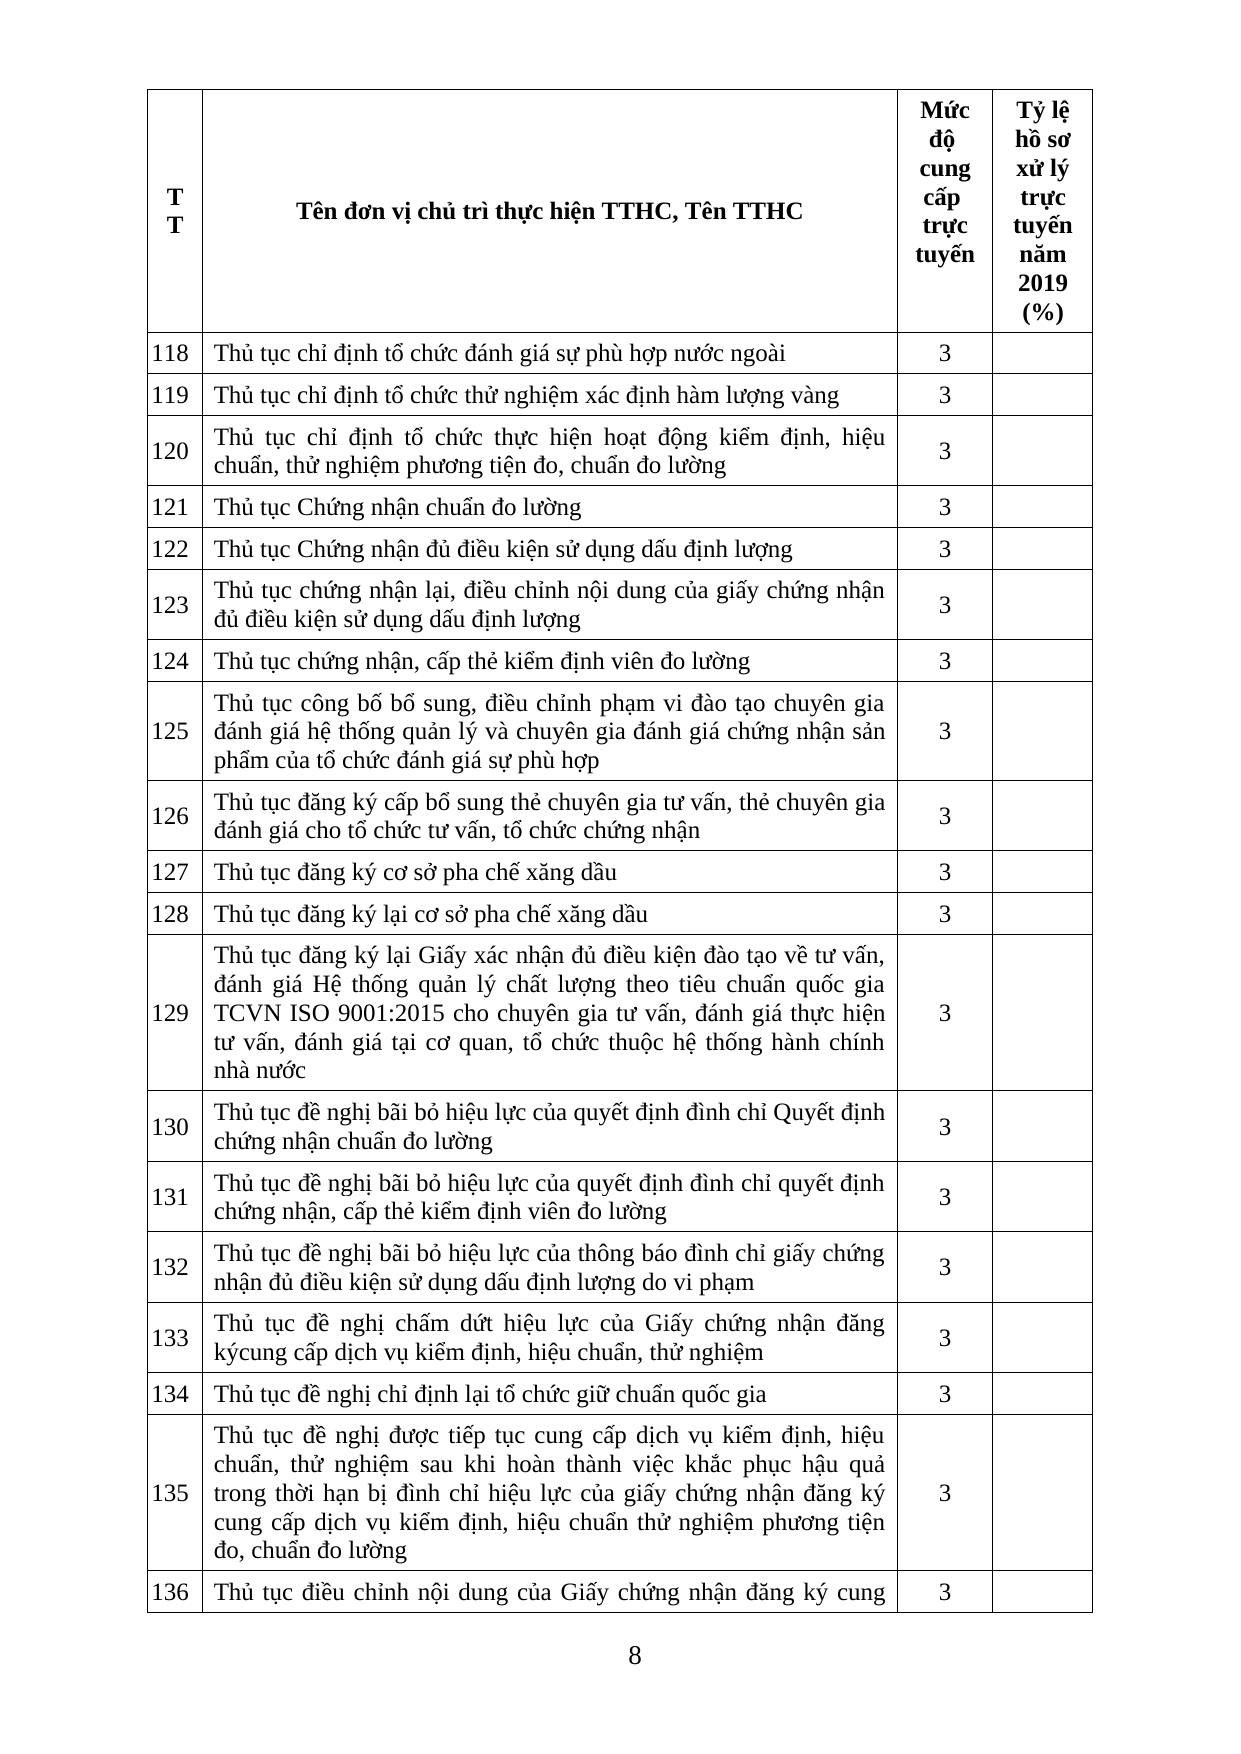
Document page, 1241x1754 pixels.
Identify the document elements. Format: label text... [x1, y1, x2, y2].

table_cell 3 [898, 640, 992, 681]
table_cell 3 [898, 1232, 992, 1302]
table_cell [993, 682, 1092, 780]
table_cell [993, 374, 1092, 415]
table_cell 3 [898, 851, 992, 892]
table_header TT [148, 90, 202, 332]
table_cell 3 [898, 682, 992, 780]
table_cell [993, 528, 1092, 569]
table_cell [148, 1303, 202, 1372]
table_cell [148, 416, 202, 485]
table_cell [993, 333, 1092, 373]
table_cell Thủ tục công bố bổ sung, điều chỉnh phạm vi đào tạo chuyên gia đánh giá hệ thống quản lý và chuyên gia đánh giá chứng nhận sản phẩm của tổ chức đánh giá sự phù hợp [203, 682, 897, 780]
table_cell [148, 1571, 202, 1612]
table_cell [203, 1571, 897, 1612]
table_cell [148, 486, 202, 527]
table_cell Thủ tục Chứng nhận chuẩn đo lường [203, 486, 897, 527]
table_cell [993, 893, 1092, 934]
table_cell 3 [898, 416, 992, 485]
table_cell [993, 1373, 1092, 1414]
table_cell 3 [898, 1571, 992, 1612]
table_cell Thủ tục chứng nhận lại, điều chỉnh nội dung của giấy chứng nhận đủ điều kiện sử dụng dấu định lượng [203, 570, 897, 639]
table_cell [148, 1162, 202, 1231]
table_cell [148, 570, 202, 639]
table_cell 3 [898, 528, 992, 569]
table_cell Thủ tục đăng ký lại Giấy xác nhận đủ điều kiện đào tạo về tư vấn, đánh giá Hệ thống quản lý chất lượng theo tiêu chuẩn quốc gia TCVN ISO 9001:2015 cho chuyên gia tư vấn, đánh giá thực hiện tư vấn, đánh giá tại cơ quan, tổ chức thuộc hệ thống hành chính nhà nước [203, 935, 897, 1090]
table_cell [993, 486, 1092, 527]
table_cell 3 [898, 893, 992, 934]
table_cell [148, 333, 202, 373]
table_cell [993, 1303, 1092, 1372]
table_cell [993, 1415, 1092, 1570]
table_header Tỷ lệ hồ sơ xử lý trực tuyến năm 2019 (%) [993, 90, 1092, 332]
table_cell 3 [898, 333, 992, 373]
table_cell [993, 640, 1092, 681]
table_cell 3 [898, 1373, 992, 1414]
table_cell [148, 1091, 202, 1161]
table_cell Thủ tục đăng ký cấp bổ sung thẻ chuyên gia tư vấn, thẻ chuyên gia đánh giá cho tổ chức tư vấn, tổ chức chứng nhận [203, 781, 897, 850]
table_cell 3 [898, 781, 992, 850]
table_cell Thủ tục đề nghị bãi bỏ hiệu lực của quyết định đình chỉ quyết định chứng nhận, cấp thẻ kiểm định viên đo lường [203, 1162, 897, 1231]
table_cell [993, 1162, 1092, 1231]
table_cell [148, 935, 202, 1090]
table_cell Thủ tục chỉ định tổ chức thử nghiệm xác định hàm lượng vàng [203, 374, 897, 415]
table_cell [148, 1232, 202, 1302]
table_cell [993, 1571, 1092, 1612]
table_cell 3 [898, 935, 992, 1090]
table_cell [993, 1232, 1092, 1302]
table_cell [148, 682, 202, 780]
table_cell Thủ tục đăng ký cơ sở pha chế xăng dầu [203, 851, 897, 892]
table_cell [993, 935, 1092, 1090]
table_cell [148, 528, 202, 569]
table_cell Thủ tục chỉ định tổ chức đánh giá sự phù hợp nước ngoài [203, 333, 897, 373]
table_header Mức độ cung cấp trực tuyến [898, 90, 992, 332]
table_cell [148, 1373, 202, 1414]
table_cell [148, 893, 202, 934]
table_cell Thủ tục đề nghị được tiếp tục cung cấp dịch vụ kiểm định, hiệu chuẩn, thử nghiệm sau khi hoàn thành việc khắc phục hậu quả trong thời hạn bị đình chỉ hiệu lực của giấy chứng nhận đăng ký cung cấp dịch vụ kiểm định, hiệu chuẩn thử nghiệm phương tiện đo, chuẩn đo lường [203, 1415, 897, 1570]
table_cell [148, 374, 202, 415]
table_cell Thủ tục đăng ký lại cơ sở pha chế xăng dầu [203, 893, 897, 934]
table_cell 3 [898, 486, 992, 527]
table_cell [148, 1415, 202, 1570]
table_cell Thủ tục Chứng nhận đủ điều kiện sử dụng dấu định lượng [203, 528, 897, 569]
table_header Tên đơn vị chủ trì thực hiện TTHC, Tên TTHC [203, 90, 897, 332]
table_cell [993, 781, 1092, 850]
table_cell [148, 640, 202, 681]
table_cell 3 [898, 570, 992, 639]
table_cell [993, 1091, 1092, 1161]
table_cell Thủ tục chỉ định tổ chức thực hiện hoạt động kiểm định, hiệu chuẩn, thử nghiệm phương tiện đo, chuẩn đo lường [203, 416, 897, 485]
table_cell [993, 570, 1092, 639]
table_cell [993, 851, 1092, 892]
table_cell [148, 781, 202, 850]
table_cell 3 [898, 1303, 992, 1372]
table_cell [993, 416, 1092, 485]
table_cell Thủ tục đề nghị bãi bỏ hiệu lực của thông báo đình chỉ giấy chứng nhận đủ điều kiện sử dụng dấu định lượng do vi phạm [203, 1232, 897, 1302]
table_cell 3 [898, 1415, 992, 1570]
table_cell 3 [898, 1162, 992, 1231]
table_cell Thủ tục đề nghị chấm dứt hiệu lực của Giấy chứng nhận đăng kýcung cấp dịch vụ kiểm định, hiệu chuẩn, thử nghiệm [203, 1303, 897, 1372]
table_cell 3 [898, 374, 992, 415]
table_cell 3 [898, 1091, 992, 1161]
table_cell Thủ tục chứng nhận, cấp thẻ kiểm định viên đo lường [203, 640, 897, 681]
table_cell [148, 851, 202, 892]
table_cell Thủ tục đề nghị bãi bỏ hiệu lực của quyết định đình chỉ Quyết định chứng nhận chuẩn đo lường [203, 1091, 897, 1161]
table_cell Thủ tục đề nghị chỉ định lại tổ chức giữ chuẩn quốc gia [203, 1373, 897, 1414]
